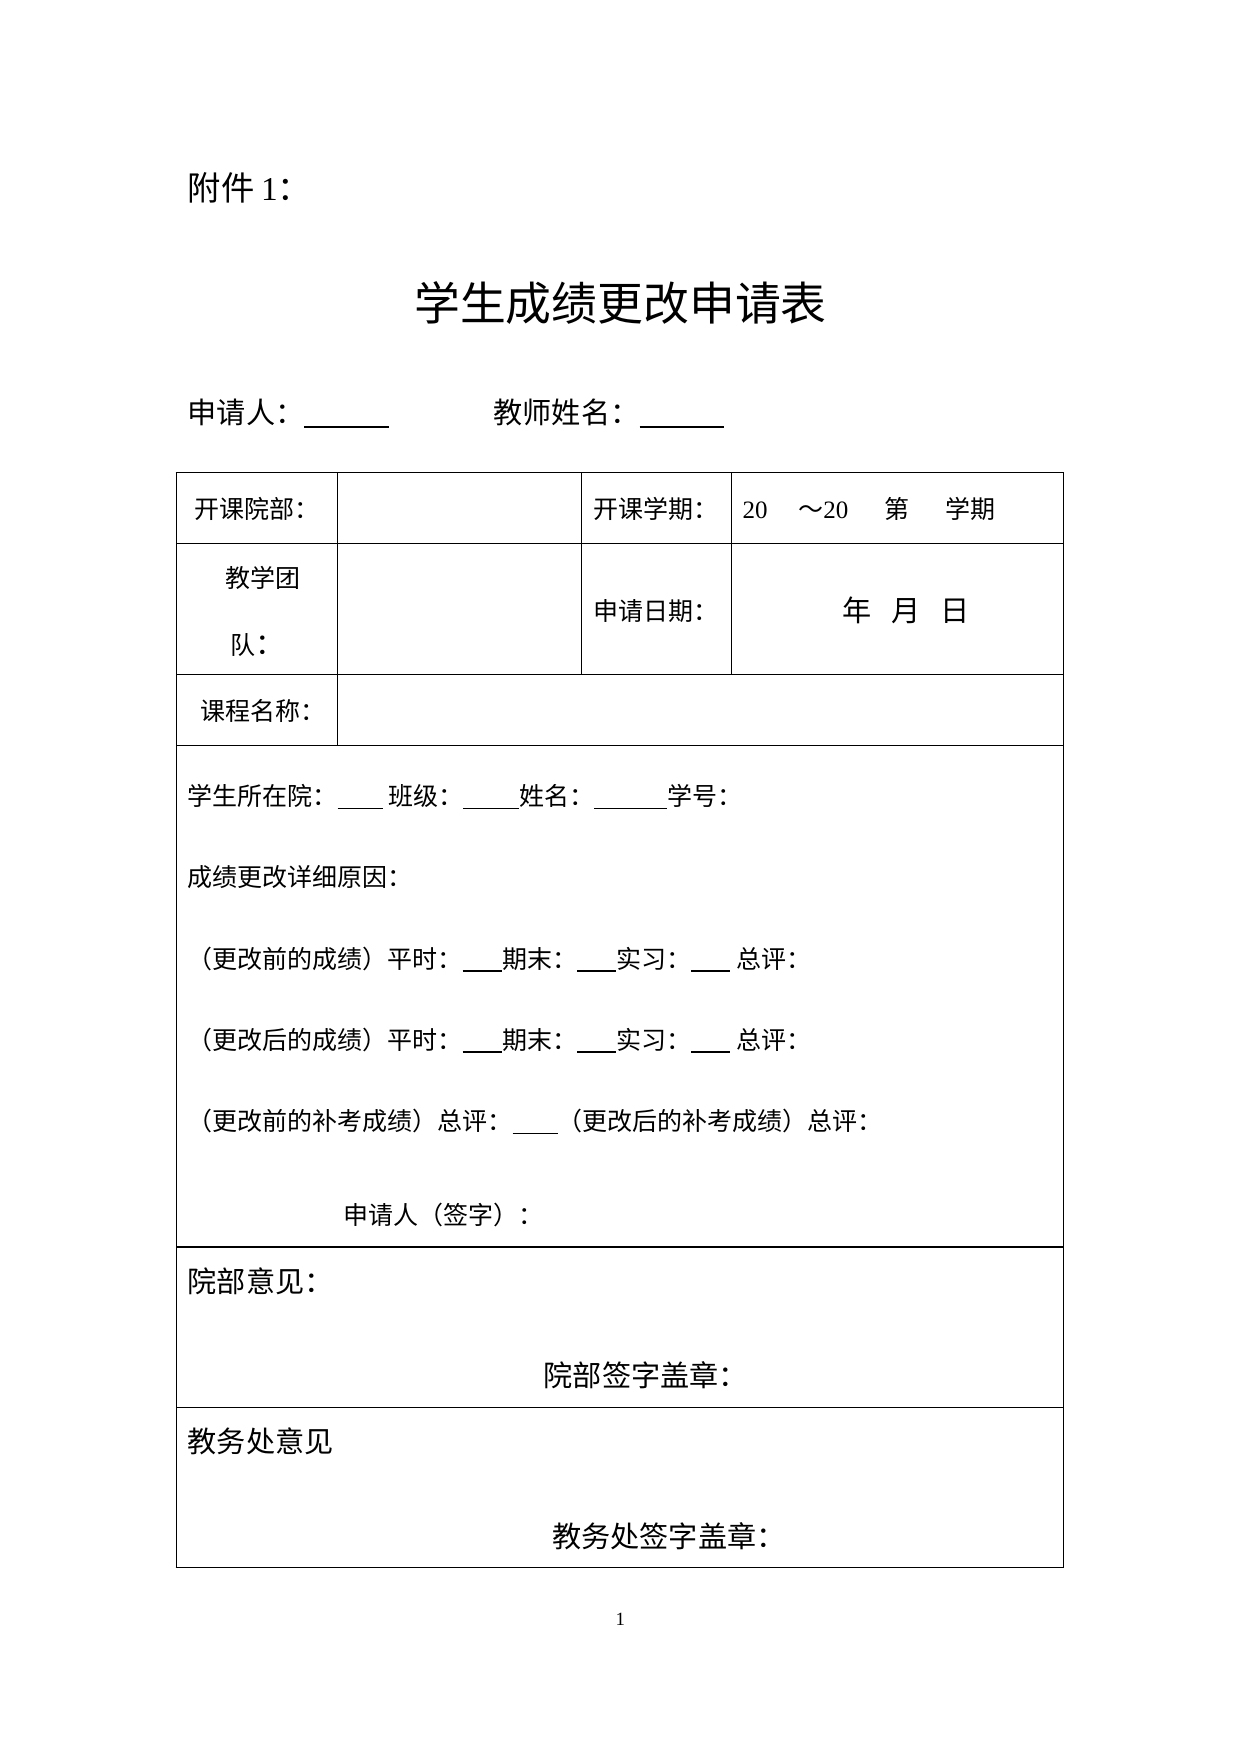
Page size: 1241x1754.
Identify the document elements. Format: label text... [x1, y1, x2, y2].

table_cell 年 月 日 [732, 544, 1063, 674]
text 学生成绩更改申请表 [187, 251, 1053, 349]
table_cell 课程名称： [177, 675, 337, 745]
table_cell 教务处意见 教务处签字盖章： [177, 1408, 1063, 1567]
table_cell 教学团队： [177, 544, 337, 674]
text 申请人： 教师姓名： [187, 378, 1053, 443]
table_header 开课院部： [177, 473, 337, 543]
table_cell 院部意见： 院部签字盖章： [177, 1248, 1063, 1407]
table_header 开课学期： [582, 473, 731, 543]
table_cell [338, 544, 581, 674]
text 附件1： [187, 162, 1053, 210]
table_header 20 ～20 第 学期 [732, 473, 1063, 543]
table_cell 学生所在院： 班级： 姓名： 学号： 成绩更改详细原因： （更改前的成绩）平时： 期末： 实习： 总评： （更改后的成绩）平时： 期末： 实习： 总评： （更改前的补考成绩）总评： （更改后的补考成绩）总评： 申请人（签字）： [177, 746, 1063, 1246]
table_cell 申请日期： [582, 544, 731, 674]
table_header [338, 473, 581, 543]
table_cell [338, 675, 1063, 745]
